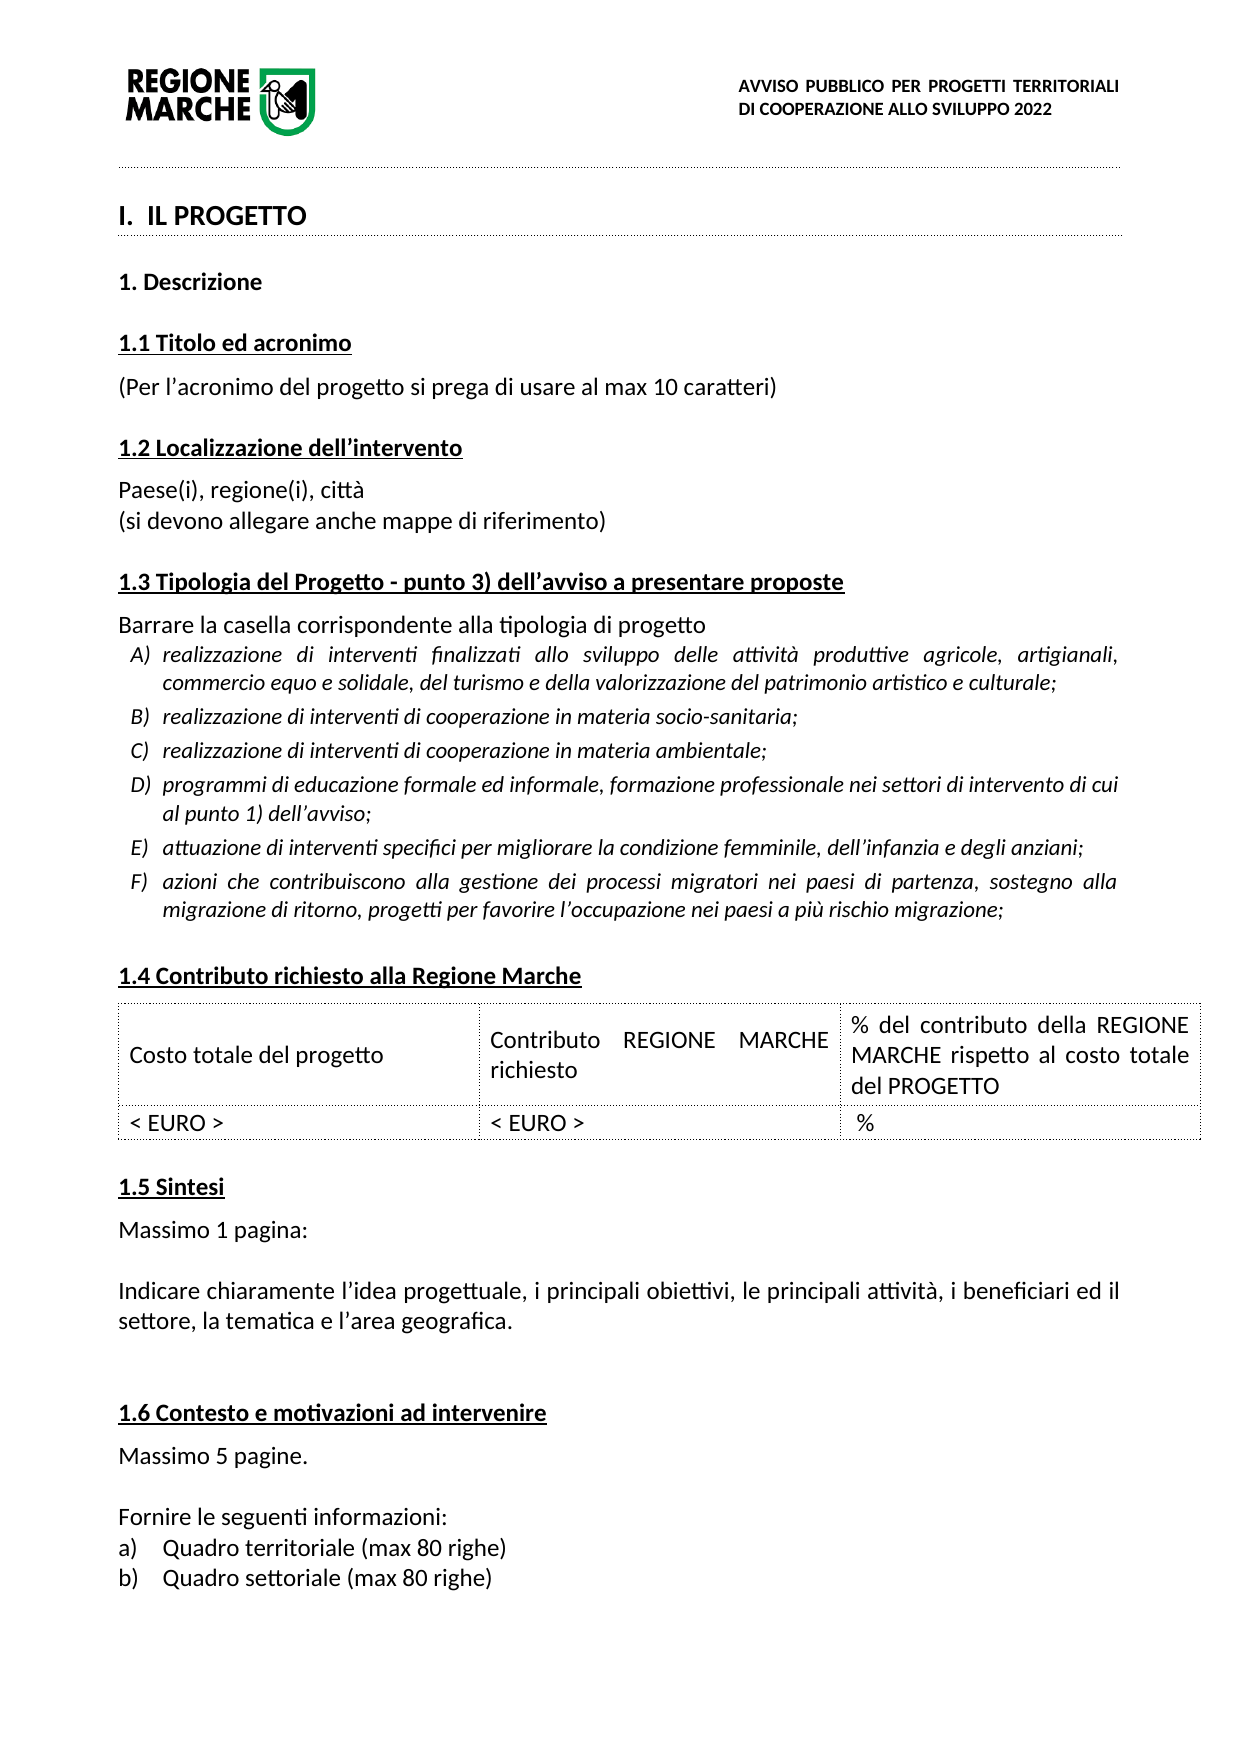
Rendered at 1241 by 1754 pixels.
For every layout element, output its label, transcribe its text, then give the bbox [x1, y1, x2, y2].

table_cell < EURO > [119, 1105, 479, 1139]
text Massimo 5 pagine. [118, 1440, 1122, 1471]
text 1. Descrizione [118, 267, 1122, 297]
text Paese(i), regione(i), città [118, 475, 1122, 505]
list realizzazione di interventi di cooperazione in materia socio-sanitaria; [130, 702, 1122, 730]
table_cell % [840, 1105, 1201, 1139]
text 1.1 Titolo ed acronimo [118, 328, 1122, 358]
list Quadro settoriale (max 80 righe) [118, 1562, 1122, 1593]
text (Per l’acronimo del progetto si prega di usare al max 10 caratteri) [118, 371, 1122, 401]
table_cell < EURO > [479, 1105, 840, 1139]
text Fornire le seguenti informazioni: [118, 1501, 1122, 1532]
text 1.3 Tipologia del Progetto - punto 3) dell’avviso a presentare proposte [118, 566, 1122, 597]
text Massimo 1 pagina: [118, 1214, 1122, 1244]
text Indicare chiaramente l’idea progettuale, i principali obiettivi, le principali attività, i beneficiari ed il settore, la tematica e l’area geografica. [118, 1275, 1122, 1336]
table_header Costo totale del progetto [119, 1003, 479, 1105]
list azioni che contribuiscono alla gestione dei processi migratori nei paesi di partenza, sostegno alla migrazione di ritorno, progetti per favorire l’occupazione nei paesi a più rischio migrazione; [130, 867, 1122, 923]
table_header Contributo REGIONE MARCHE richiesto [479, 1003, 840, 1105]
text (si devono allegare anche mappe di riferimento) [118, 505, 1122, 536]
text 1.6 Contesto e motivazioni ad intervenire [118, 1397, 1122, 1428]
text 1.4 Contributo richiesto alla Regione Marche [118, 960, 1122, 991]
table_header % del contributo della REGIONE MARCHE rispetto al costo totale del PROGETTO [840, 1003, 1201, 1105]
list realizzazione di interventi finalizzati allo sviluppo delle attività produttive agricole, artigianali, commercio equo e solidale, del turismo e della valorizzazione del patrimonio artistico e culturale; [130, 640, 1122, 696]
text Barrare la casella corrispondente alla tipologia di progetto [118, 609, 1122, 640]
text 1.5 Sintesi [118, 1171, 1122, 1201]
list attuazione di interventi specifici per migliorare la condizione femminile, dell’infanzia e degli anziani; [130, 833, 1122, 861]
picture [114, 56, 328, 148]
list realizzazione di interventi di cooperazione in materia ambientale; [130, 736, 1122, 764]
text I. IL PROGETTO [118, 197, 1122, 236]
list programmi di educazione formale ed informale, formazione professionale nei settori di intervento di cui al punto 1) dell’avviso; [130, 771, 1122, 827]
list Quadro territoriale (max 80 righe) [118, 1532, 1122, 1562]
text 1.2 Localizzazione dell’intervento [118, 432, 1122, 462]
